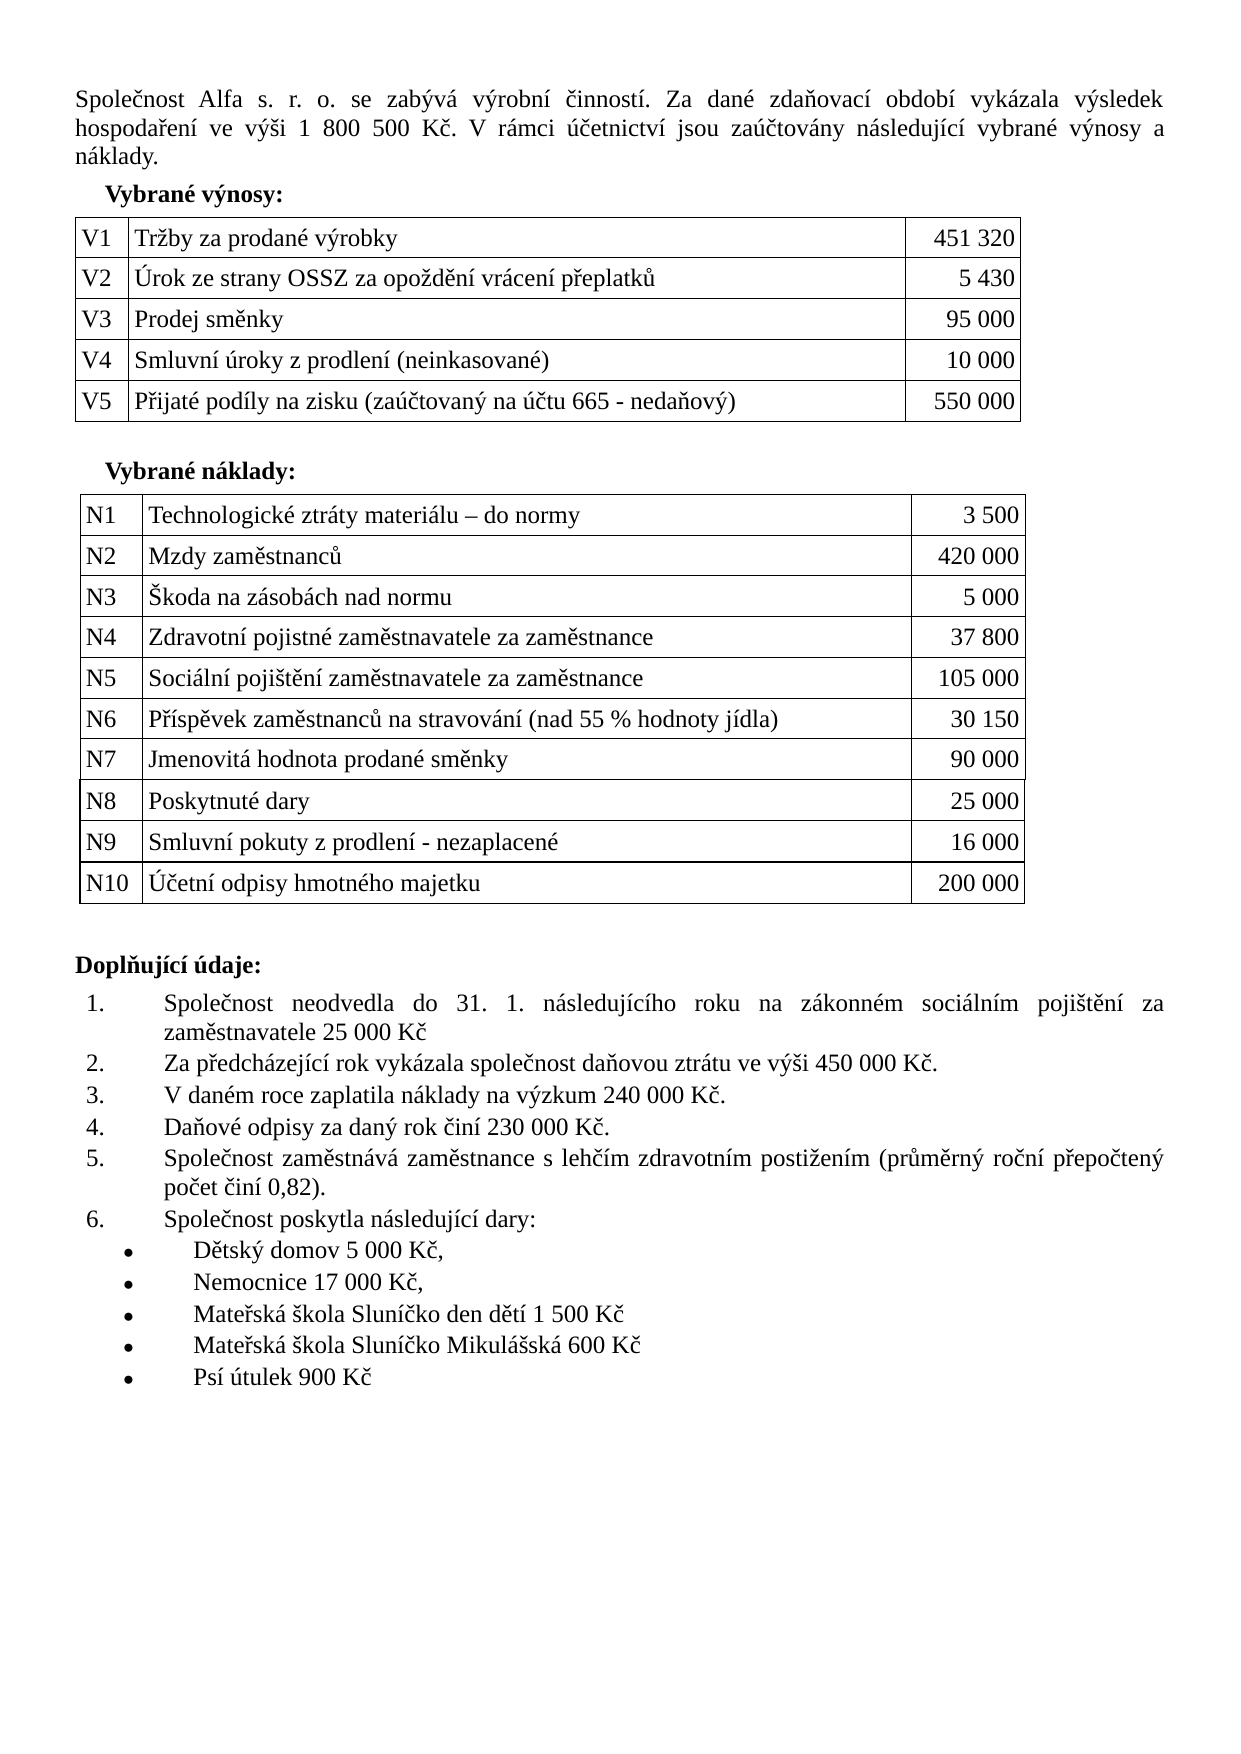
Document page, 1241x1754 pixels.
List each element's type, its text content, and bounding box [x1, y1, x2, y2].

table_cell Škoda na zásobách nad normu [143, 576, 911, 616]
table_cell 37 800 [912, 617, 1025, 657]
table_header Technologické ztráty materiálu – do normy [143, 495, 911, 534]
table_cell N6 [81, 699, 142, 738]
table_cell N10 [81, 863, 142, 903]
table_header V1 [76, 218, 128, 257]
text Společnost zaměstnává zaměstnance s lehčím zdravotním postižením (průměrný roční přepočtený počet činí 0,82). [104, 1143, 1165, 1201]
text V daném roce zaplatila náklady na výzkum 240 000 Kč. [104, 1080, 1165, 1109]
text Vybrané výnosy: [75, 179, 1165, 208]
table_header N1 [81, 495, 142, 534]
table_cell Smluvní pokuty z prodlení - nezaplacené [143, 821, 911, 861]
text Vybrané náklady: [75, 456, 1165, 485]
table_cell V5 [76, 381, 128, 421]
table_cell Poskytnuté dary [143, 780, 911, 820]
table_cell Přijaté podíly na zisku (zaúčtovaný na účtu 665 - nedaňový) [129, 381, 905, 421]
table_cell N7 [81, 739, 142, 779]
text Společnost Alfa s. r. o. se zabývá výrobní činností. Za dané zdaňovací období vykázala výsledek hospodaření ve výši 1 800 500 Kč. V rámci účetnictví jsou zaúčtovány následující vybrané výnosy a náklady. [75, 84, 1165, 170]
table_header 451 320 [906, 218, 1020, 257]
table_cell 10 000 [906, 340, 1020, 379]
list Psí útulek 900 Kč [134, 1362, 1165, 1391]
table_cell 25 000 [912, 780, 1024, 820]
table_cell Mzdy zaměstnanců [143, 536, 911, 575]
list Mateřská škola Sluníčko Mikulášská 600 Kč [134, 1330, 1165, 1359]
table_cell 95 000 [906, 299, 1020, 339]
table_cell N9 [81, 821, 142, 861]
table_cell N4 [81, 617, 142, 657]
table_cell 550 000 [906, 381, 1020, 421]
table_cell Jmenovitá hodnota prodané směnky [143, 739, 911, 779]
table_cell Úrok ze strany OSSZ za opoždění vrácení přeplatků [129, 258, 905, 298]
list Společnost neodvedla do 31. 1. následujícího roku na zákonném sociálním pojištění za zaměstnavatele 25 000 Kč [104, 988, 1165, 1045]
table_cell 90 000 [912, 739, 1025, 779]
list Nemocnice 17 000 Kč, [134, 1267, 1165, 1296]
table_cell Smluvní úroky z prodlení (neinkasované) [129, 340, 905, 379]
table_cell Sociální pojištění zaměstnavatele za zaměstnance [143, 658, 911, 697]
text Společnost poskytla následující dary: [104, 1204, 1165, 1232]
list Dětský domov 5 000 Kč, [134, 1235, 1165, 1264]
table_cell V2 [76, 258, 128, 298]
table_cell 200 000 [912, 863, 1024, 903]
text Doplňující údaje: [75, 950, 1165, 979]
table_cell N8 [81, 780, 142, 820]
table_cell V4 [76, 340, 128, 379]
table_header Tržby za prodané výrobky [129, 218, 905, 257]
text Za předcházející rok vykázala společnost daňovou ztrátu ve výši 450 000 Kč. [104, 1048, 1165, 1077]
table_cell Zdravotní pojistné zaměstnavatele za zaměstnance [143, 617, 911, 657]
table_cell N3 [81, 576, 142, 616]
list Mateřská škola Sluníčko den dětí 1 500 Kč [134, 1299, 1165, 1327]
table_cell 105 000 [912, 658, 1025, 697]
table_cell 16 000 [912, 821, 1024, 861]
table_header 3 500 [912, 495, 1025, 534]
table_cell 5 000 [912, 576, 1025, 616]
table_cell N2 [81, 536, 142, 575]
table_cell N5 [81, 658, 142, 697]
table_cell 30 150 [912, 699, 1025, 738]
table_cell 420 000 [912, 536, 1025, 575]
table_cell 5 430 [906, 258, 1020, 298]
table_cell V3 [76, 299, 128, 339]
table_cell Příspěvek zaměstnanců na stravování (nad 55 % hodnoty jídla) [143, 699, 911, 738]
table_cell Účetní odpisy hmotného majetku [143, 863, 911, 903]
text Daňové odpisy za daný rok činí 230 000 Kč. [104, 1112, 1165, 1140]
table_cell Prodej směnky [129, 299, 905, 339]
